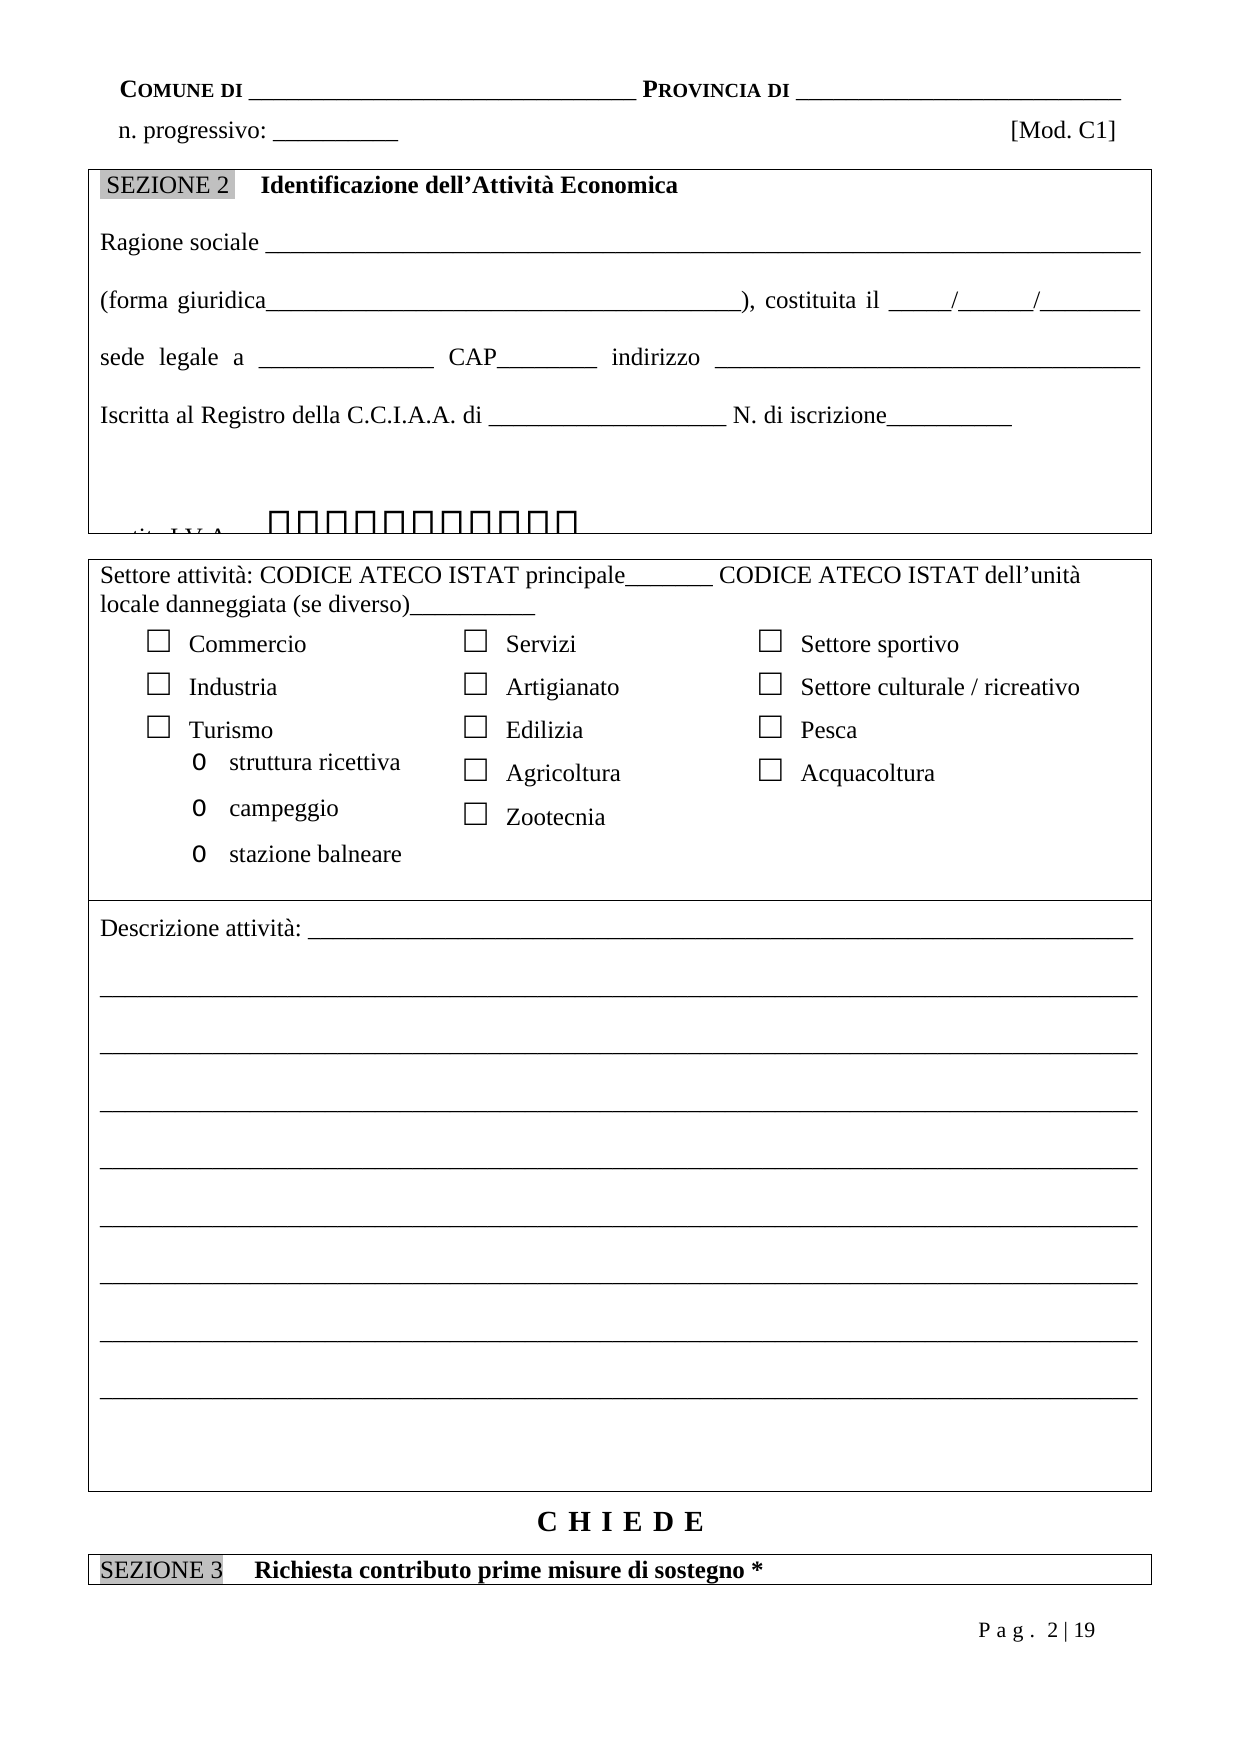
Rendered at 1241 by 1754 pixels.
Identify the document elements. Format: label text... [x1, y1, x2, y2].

text CHIEDE [118, 1504, 1122, 1538]
table_cell Descrizione attività: __________________________________________________________________ ________________________________________________________________________________________________________________________________________________________________________________________________________________________________________________________________________________________________________________________________________________________________________________________________________________________________________________________________________________________________________________________________________________________________________________________________________________________________________________________________________________________ [89, 901, 1151, 1491]
table_header Settore attività: CODICE ATECO ISTAT principale_______ CODICE ATECO ISTAT dell’unità locale danneggiata (se diverso)__________ [89, 560, 1151, 900]
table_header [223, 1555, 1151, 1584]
table_header SEZIONE 2 Identificazione dell’Attività Economica Ragione sociale ______________________________________________________________________ (forma giuridica______________________________________), costituita il _____/______/________ sede legale a ______________ CAP________ indirizzo __________________________________ Iscritta al Registro della C.C.I.A.A. di ___________________ N. di iscrizione__________ partita I.V.A. n.  [89, 170, 1151, 533]
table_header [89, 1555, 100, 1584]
